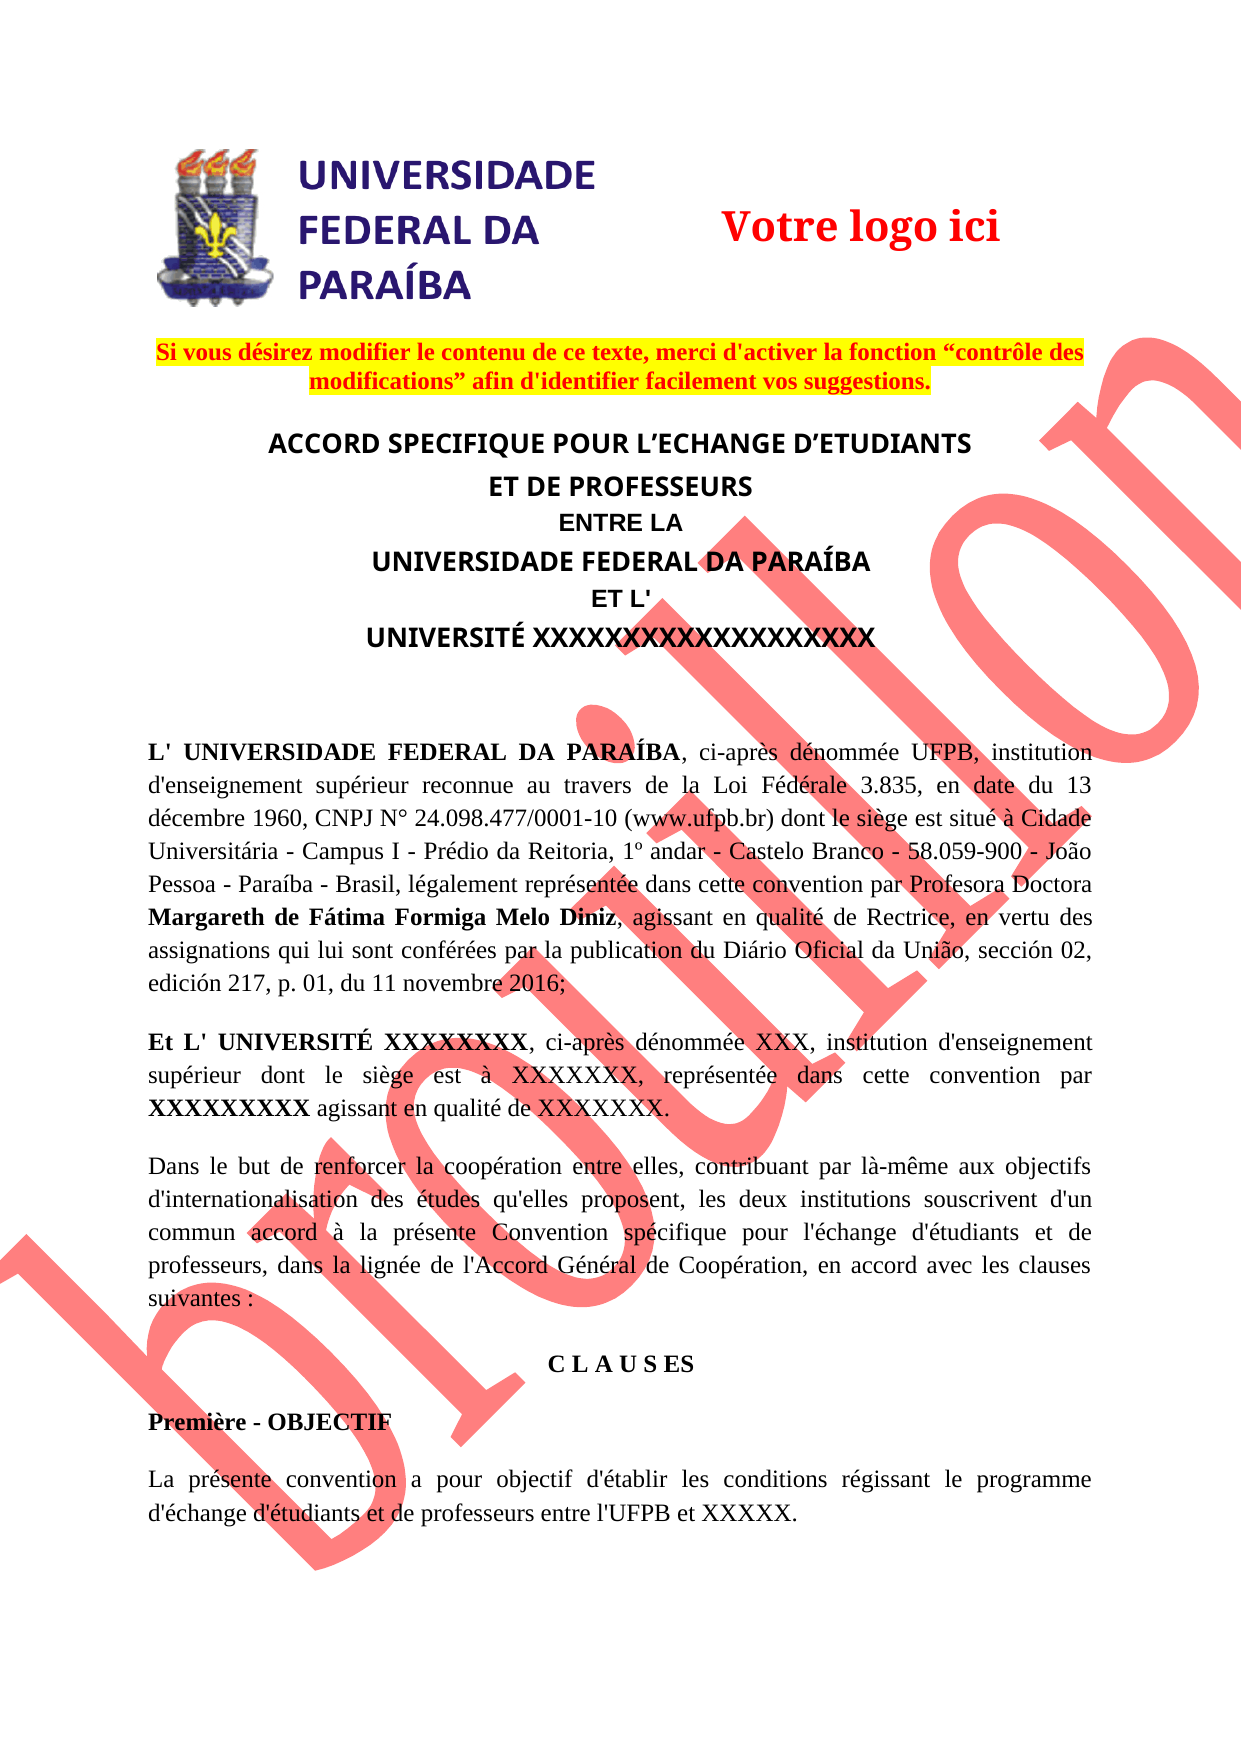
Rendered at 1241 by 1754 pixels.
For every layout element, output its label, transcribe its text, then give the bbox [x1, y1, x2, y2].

text UNIVERSITÉ XXXXXXXXXXXXXXXXXXX [154, 618, 1087, 655]
text Votre logo ici [721, 198, 1240, 252]
text ET DE PROFESSEURS [154, 467, 1086, 504]
subtitle C L A U S ES [154, 1349, 1087, 1378]
subtitle Si vous désirez modifier le contenu de ce texte, merci d'activer la fonction “contrôle des modifications” afin d'identifier facilement vos suggestions. [154, 337, 1086, 395]
text ACCORD SPECIFIQUE POUR L’ECHANGE D’ETUDIANTS [154, 425, 1086, 462]
text La présente convention a pour objectif d'établir les conditions régissant le programme d'échange d'étudiants et de professeurs entre l'UFPB et XXXXX. [148, 1464, 1093, 1526]
text L' UNIVERSIDADE FEDERAL DA PARAÍBA, ci-après dénommée UFPB, institution d'enseignement supérieur reconnue au travers de la Loi Fédérale 3.835, en date du 13 décembre 1960, CNPJ N° 24.098.477/0001-10 (www.ufpb.br) dont le siège est situé à Cidade Universitária - Campus I - Prédio da Reitoria, 1º andar - Castelo Branco - 58.059-900 - João Pessoa - Paraíba - Brasil, légalement représentée dans cette convention par Profesora Doctora Margareth de Fátima Formiga Melo Diniz, agissant en qualité de Rectrice, en vertu des assignations qui lui sont conférées par la publication du Diário Oficial da União, sección 02, edición 217, p. 01, du 11 novembre 2016; [148, 737, 1093, 997]
text Et L' UNIVERSITÉ XXXXXXXX, ci-après dénommée XXX, institution d'enseignement supérieur dont le siège est à XXXXXXX, représentée dans cette convention par XXXXXXXXX agissant en qualité de XXXXXXX. [148, 1027, 1093, 1121]
text ENTRE LA [154, 510, 1087, 537]
text UNIVERSIDADE FEDERAL DA PARAÍBA [154, 543, 1087, 579]
text Première - OBJECTIF [148, 1407, 1240, 1435]
text Dans le but de renforcer la coopération entre elles, contribuant par là-même aux objectifs d'internationalisation des études qu'elles proposent, les deux institutions souscrivent d'un commun accord à la présente Convention spécifique pour l'échange d'étudiants et de professeurs, dans la lignée de l'Accord Général de Coopération, en accord avec les clauses suivantes : [148, 1151, 1093, 1312]
picture [157, 147, 602, 309]
text ET L' [154, 584, 1087, 613]
